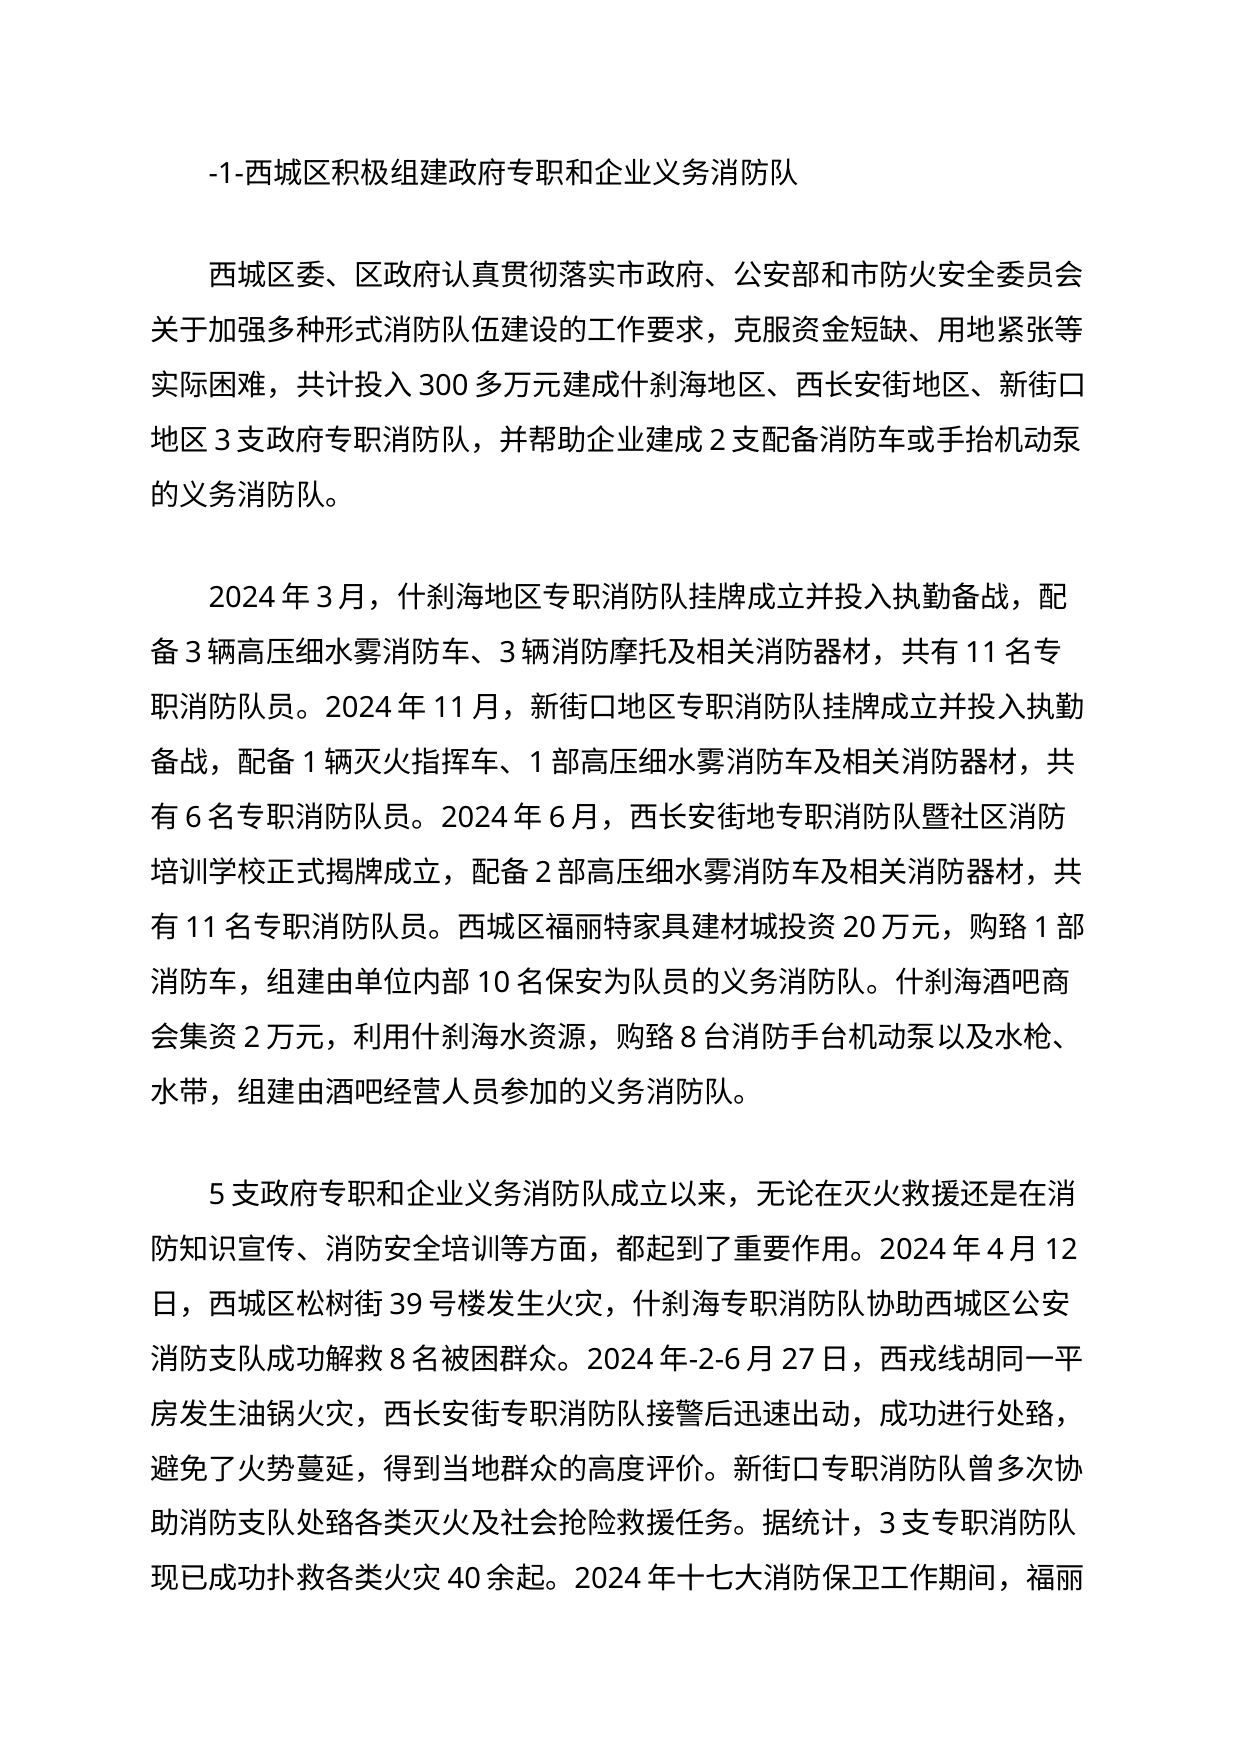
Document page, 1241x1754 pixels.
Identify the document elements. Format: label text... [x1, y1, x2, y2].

text 西城区委、区政府认真贯彻落实市政府、公安部和市防火安全委员会关于加强多种形式消防队伍建设的工作要求，克服资金短缺、用地紧张等实际困难，共计投入300多万元建成什刹海地区、西长安街地区、新街口地区3支政府专职消防队，并帮助企业建成2支配备消防车或手抬机动泵的义务消防队。 [150, 252, 1090, 514]
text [150, 1170, 1090, 1597]
text -1-西城区积极组建政府专职和企业义务消防队 [150, 150, 1090, 192]
text 2024年3月，什刹海地区专职消防队挂牌成立并投入执勤备战，配备3辆高压细水雾消防车、3辆消防摩托及相关消防器材，共有11名专职消防队员。2024年11月，新街口地区专职消防队挂牌成立并投入执勤备战，配备1辆灭火指挥车、1部高压细水雾消防车及相关消防器材，共有6名专职消防队员。2024年6月，西长安街地专职消防队暨社区消防培训学校正式揭牌成立，配备2部高压细水雾消防车及相关消防器材，共有11名专职消防队员。西城区福丽特家具建材城投资20万元，购臵1部消防车，组建由单位内部10名保安为队员的义务消防队。什刹海酒吧商会集资2万元，利用什刹海水资源，购臵8台消防手台机动泵以及水枪、水带，组建由酒吧经营人员参加的义务消防队。 [150, 573, 1090, 1111]
